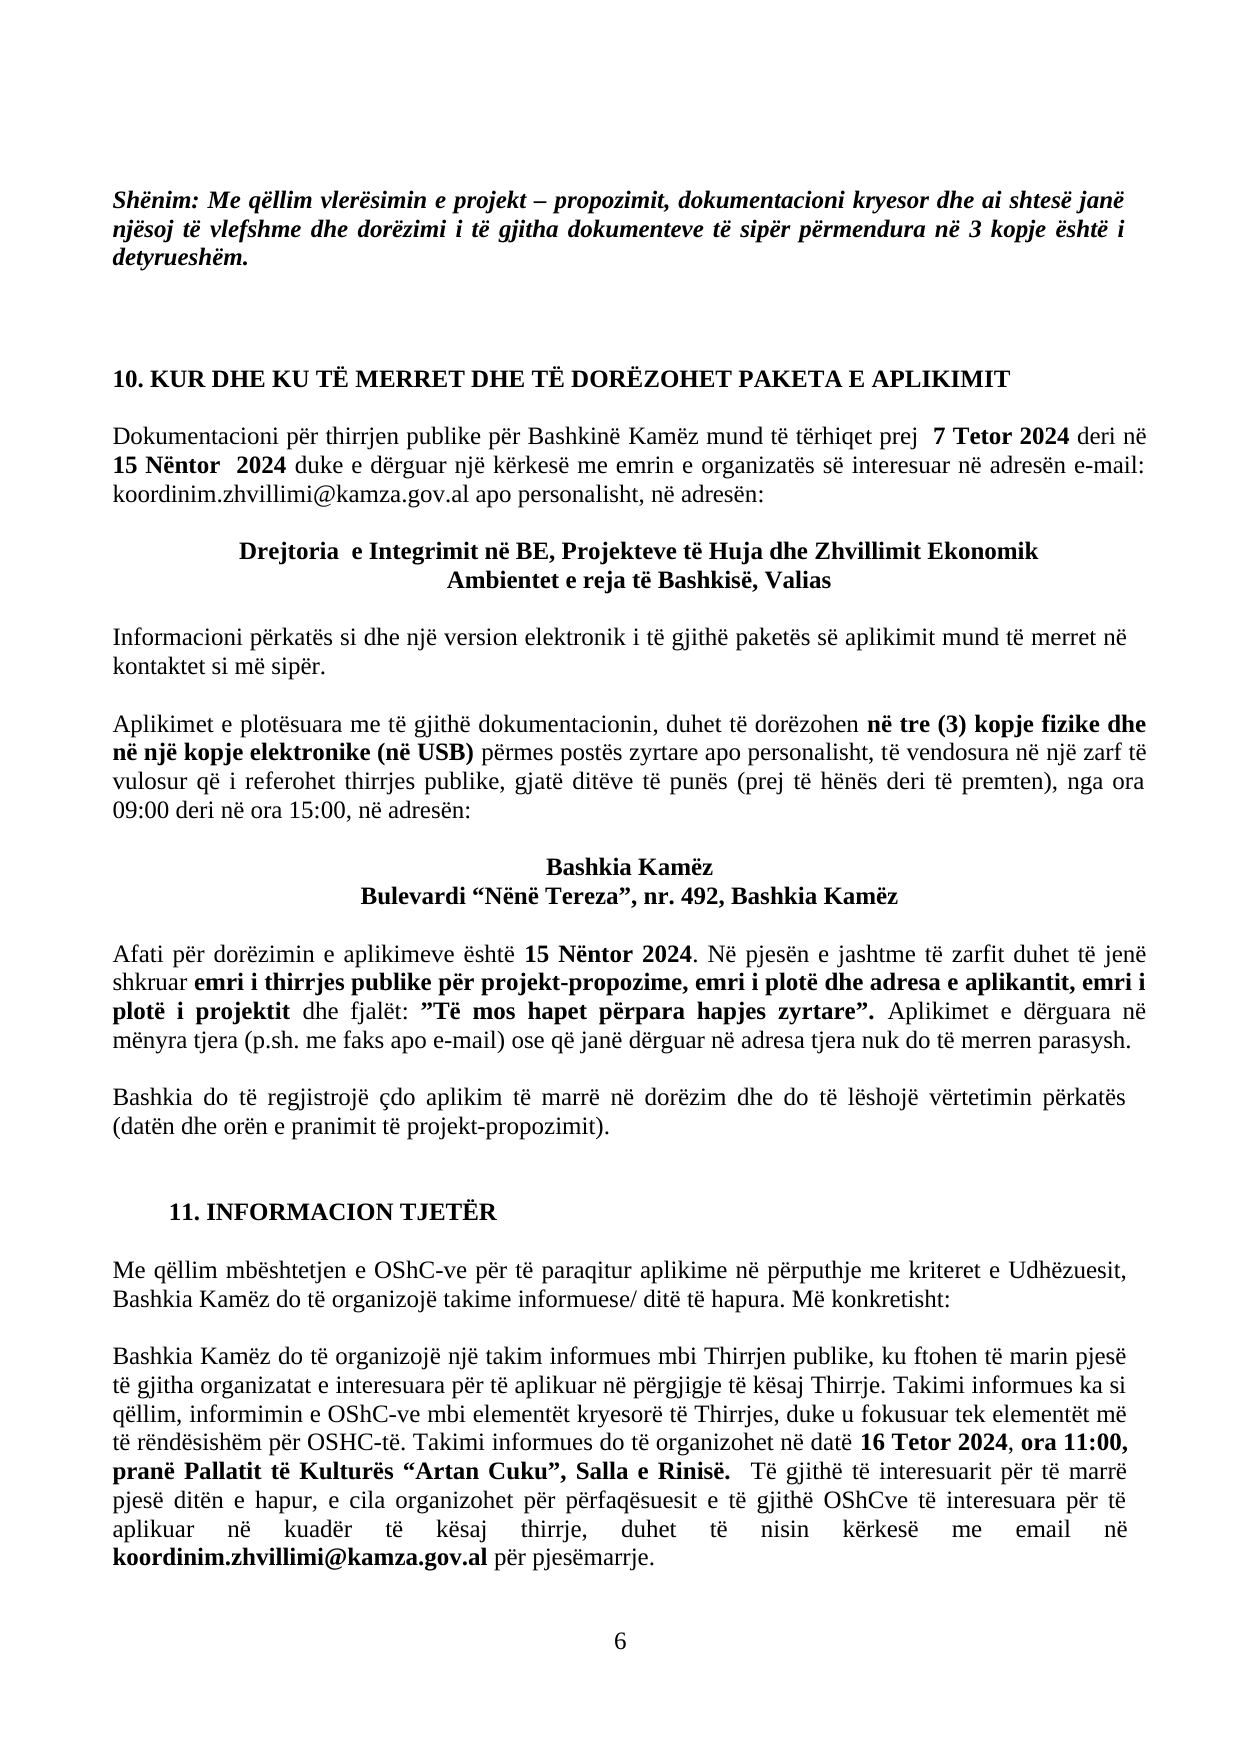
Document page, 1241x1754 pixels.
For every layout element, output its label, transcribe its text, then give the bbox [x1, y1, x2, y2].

text Drejtoria e Integrimit në BE, Projekteve të Huja dhe Zhvillimit Ekonomik [150, 536, 1128, 565]
text Dokumentacioni për thirrjen publike për Bashkinë Kamëz mund të tërhiqet prej 7 Tetor 2024 deri në 15 Nëntor 2024 duke e dërguar një kërkesë me emrin e organizatës së interesuar në adresën e-mail: koordinim.zhvillimi@kamza.gov.al apo personalisht, në adresën: [112, 421, 1147, 507]
text Afati për dorëzimin e aplikimeve është 15 Nëntor 2024. Në pjesën e jashtme të zarfit duhet të jenë shkruar emri i thirrjes publike për projekt-propozime, emri i plotë dhe adresa e aplikantit, emri i plotë i projektit dhe fjalët: ”Të mos hapet përpara hapjes zyrtare”. Aplikimet e dërguara në mënyra tjera (p.sh. me faks apo e-mail) ose që janë dërguar në adresa tjera nuk do të merren parasysh. [112, 939, 1147, 1054]
text Shënim: Me qëllim vlerësimin e projekt – propozimit, dokumentacioni kryesor dhe ai shtesë janë njësoj të vlefshme dhe dorëzimi i të gjitha dokumenteve të sipër përmendura në 3 kopje është i detyrueshëm. [112, 185, 1128, 271]
text Me qëllim mbështetjen e OShC-ve për të paraqitur aplikime në përputhje me kriteret e Udhëzuesit, Bashkia Kamëz do të organizojë takime informuese/ ditë të hapura. Më konkretisht: [112, 1255, 1128, 1312]
text Aplikimet e plotësuara me të gjithë dokumentacionin, duhet të dorëzohen në tre (3) kopje fizike dhe në një kopje elektronike (në USB) përmes postës zyrtare apo personalisht, të vendosura në një zarf të vulosur që i referohet thirrjes publike, gjatë ditëve të punës (prej të hënës deri të premten), nga ora 09:00 deri në ora 15:00, në adresën: [112, 709, 1147, 824]
text Bashkia Kamëz [112, 852, 1147, 881]
text Informacioni përkatës si dhe një version elektronik i të gjithë paketës së aplikimit mund të merret në kontaktet si më sipër. [112, 622, 1128, 680]
text Ambientet e reja të Bashkisë, Valias [150, 565, 1128, 594]
text Bulevardi “Nënë Tereza”, nr. 492, Bashkia Kamëz [112, 881, 1147, 910]
text 10. KUR DHE KU TË MERRET DHE TË DORËZOHET PAKETA E APLIKIMIT [112, 364, 1128, 392]
text 11. INFORMACION TJETËR [168, 1197, 1128, 1226]
text Bashkia do të regjistrojë çdo aplikim të marrë në dorëzim dhe do të lëshojë vërtetimin përkatës (datën dhe orën e pranimit të projekt-propozimit). [112, 1082, 1128, 1140]
text Bashkia Kamëz do të organizojë një takim informues mbi Thirrjen publike, ku ftohen të marin pjesë të gjitha organizatat e interesuara për të aplikuar në përgjigje të kësaj Thirrje. Takimi informues ka si qëllim, informimin e OShC-ve mbi elementët kryesorë të Thirrjes, duke u fokusuar tek elementët më të rëndësishëm për OSHC-të. Takimi informues do të organizohet në datë 16 Tetor 2024, ora 11:00, pranë Pallatit të Kulturës “Artan Cuku”, Salla e Rinisë. Të gjithë të interesuarit për të marrë pjesë ditën e hapur, e cila organizohet për përfaqësuesit e të gjithë OShCve të interesuara për të aplikuar në kuadër të kësaj thirrje, duhet të nisin kërkesë me email në koordinim.zhvillimi@kamza.gov.al për pjesëmarrje. [112, 1341, 1128, 1571]
